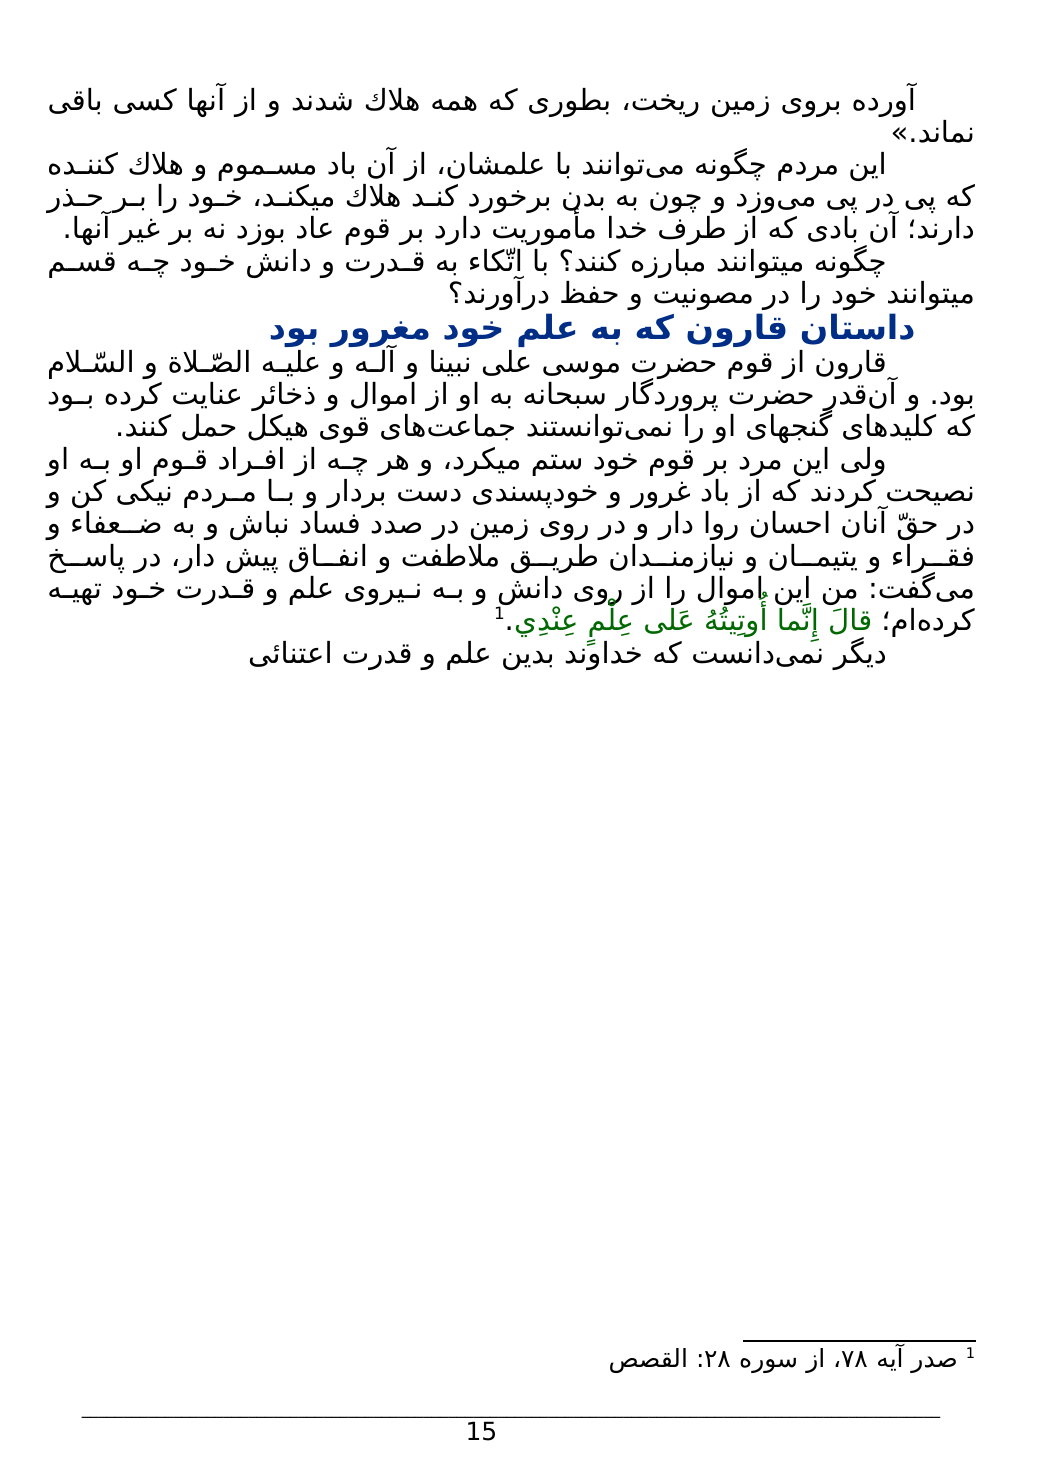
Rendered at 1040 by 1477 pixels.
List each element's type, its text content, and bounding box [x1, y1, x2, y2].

text دیگر نمى‌دانست كه خداوند بدین علم و قدرت اعتنائى‌ [47, 637, 975, 669]
text ولى این مرد بر قوم خود ستم میكرد، و هر چه از افراد قوم او به او نصیحت كردند كه از باد غرور و خودپسندى دست بردار و با مردم نیكى كن و در حقّ آنان احسان روا دار و در روى زمین در صدد فساد نباش و به ضعفاء و فقراء و یتیمان و نیازمندان طریق ملاطفت و انفاق پیش دار، در پاسخ مى‌گفت: من این اموال را از روى دانش و به نیروى علم و قدرت خود تهیه كرده‌ام؛ قالَ إِنَّما أُوتِيتُهُ عَلى‌ عِلْمٍ عِنْدِي‌. [47, 444, 975, 637]
text چگونه میتوانند مبارزه كنند؟ با اتّكاء به قدرت و دانش خود چه قسم میتوانند خود را در مصونیت و حفظ درآورند؟ [47, 246, 975, 310]
subtitle داستان قارون كه به علم خود مغرور بود [106, 310, 916, 347]
text قارون از قوم حضرت موسى على نبینا و آله و علیه الصّلاة و السّلام بود. و آن‌قدر حضرت پروردگار سبحانه به او از اموال و ذخائر عنایت كرده بود كه كلیدهاى گنجهاى او را نمى‌توانستند جماعت‌هاى قوى هیكل حمل كنند. [47, 347, 975, 444]
text آورده بروى زمین ریخت، بطورى كه همه هلاك شدند و از آنها كسى باقى نماند.» [47, 84, 975, 149]
text این مردم چگونه مى‌توانند با علمشان، از آن باد مسموم و هلاك كننده كه پى در پى مى‌وزد و چون به بدن برخورد كند هلاك میكند، خود را بر حذر دارند؛ آن بادى كه از طرف خدا مأموریت دارد بر قوم عاد بوزد نه بر غیر آنها. [47, 149, 975, 246]
